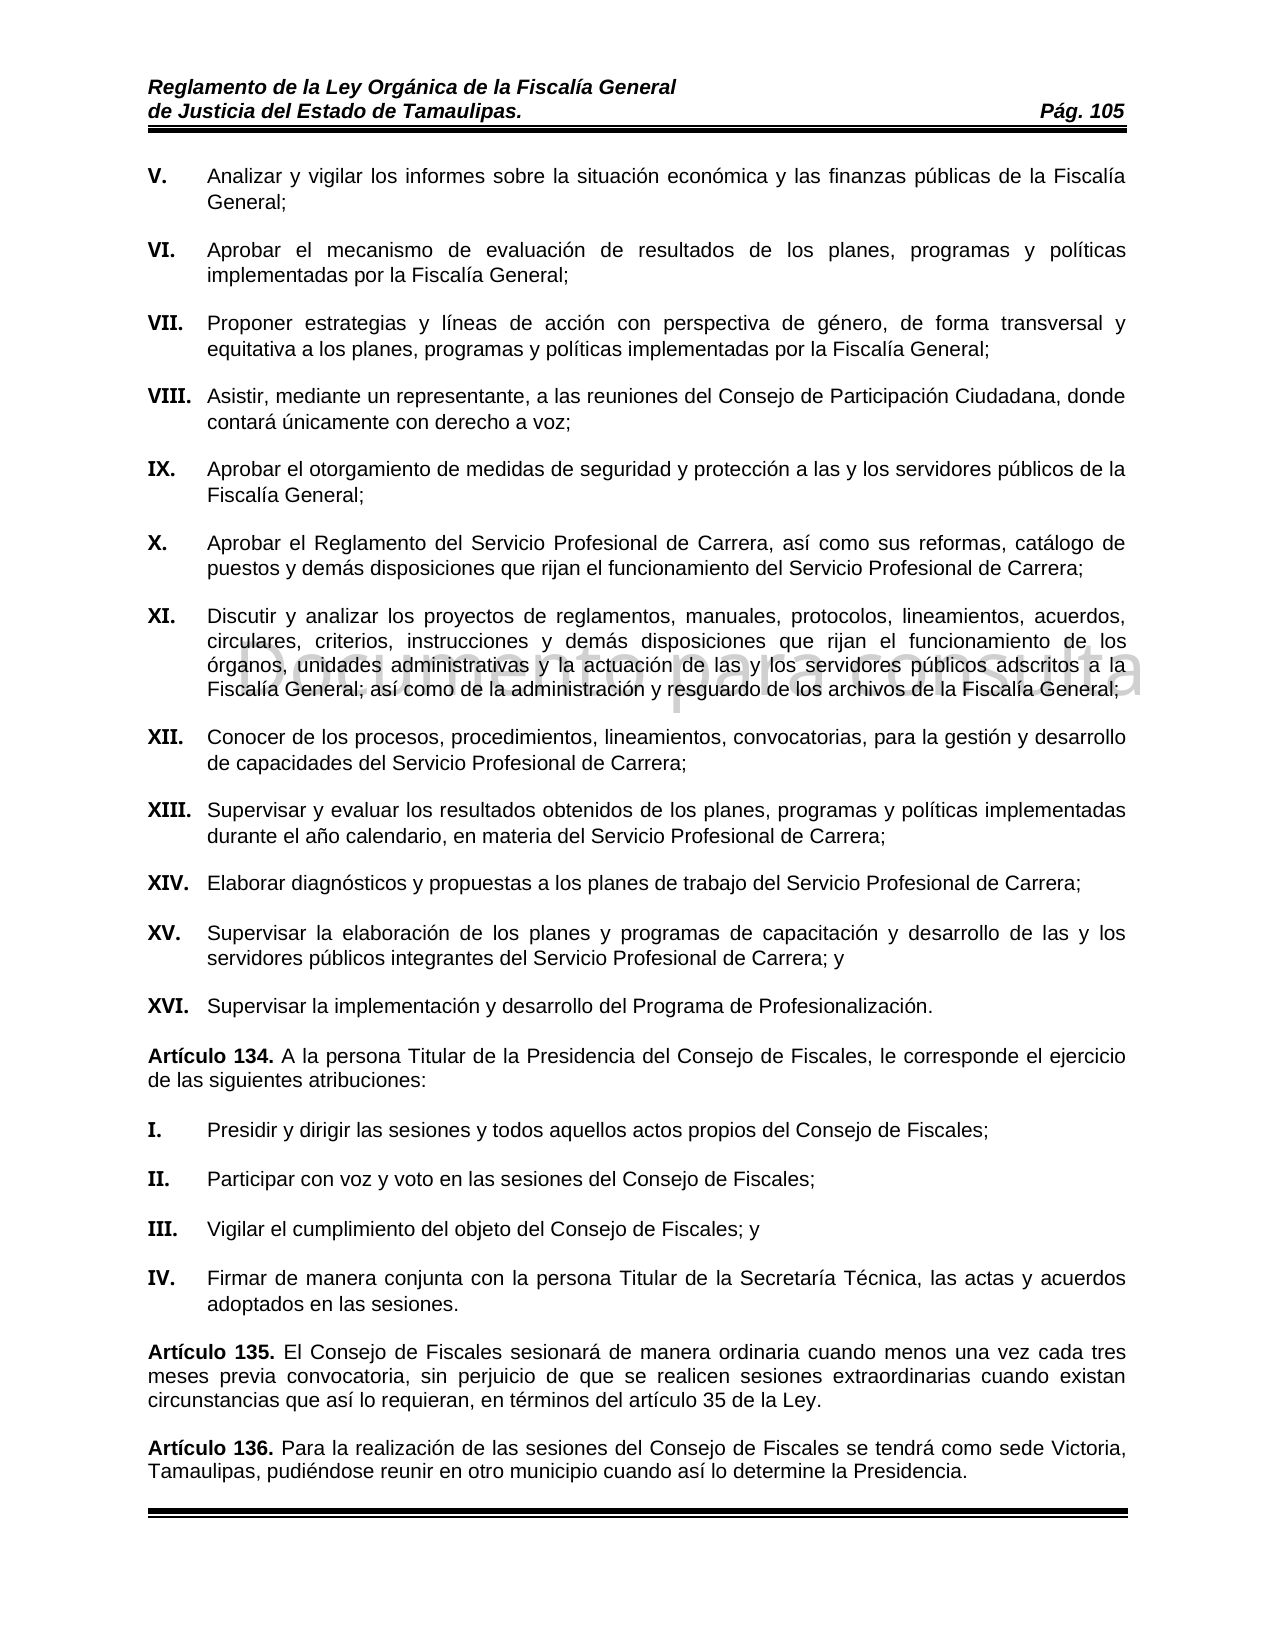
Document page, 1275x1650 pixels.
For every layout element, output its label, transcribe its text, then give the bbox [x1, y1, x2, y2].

list Asistir, mediante un representante, a las reuniones del Consejo de Participación Ciudadana, donde contará únicamente con derecho a voz; [148, 381, 1127, 434]
list Supervisar la elaboración de los planes y programas de capacitación y desarrollo de las y los servidores públicos integrantes del Servicio Profesional de Carrera; y [148, 918, 1127, 970]
list Conocer de los procesos, procedimientos, lineamientos, convocatorias, para la gestión y desarrollo de capacidades del Servicio Profesional de Carrera; [148, 722, 1127, 774]
list Aprobar el mecanismo de evaluación de resultados de los planes, programas y políticas implementadas por la Fiscalía General; [148, 235, 1127, 287]
list Discutir y analizar los proyectos de reglamentos, manuales, protocolos, lineamientos, acuerdos, circulares, criterios, instrucciones y demás disposiciones que rijan el funcionamiento de los órganos, unidades administrativas y la actuación de las y los servidores públicos adscritos a la Fiscalía General; así como de la administración y resguardo de los archivos de la Fiscalía General; [148, 601, 1127, 701]
list Proponer estrategias y líneas de acción con perspectiva de género, de forma transversal y equitativa a los planes, programas y políticas implementadas por la Fiscalía General; [148, 308, 1127, 360]
list Analizar y vigilar los informes sobre la situación económica y las finanzas públicas de la Fiscalía General; [148, 162, 1127, 214]
list Aprobar el Reglamento del Servicio Profesional de Carrera, así como sus reformas, catálogo de puestos y demás disposiciones que rijan el funcionamiento del Servicio Profesional de Carrera; [148, 528, 1127, 580]
list Supervisar la implementación y desarrollo del Programa de Profesionalización. [148, 991, 1127, 1019]
text Artículo 134. A la persona Titular de la Presidencia del Consejo de Fiscales, le corresponde el ejercicio de las siguientes atribuciones: [148, 1043, 1127, 1091]
text Artículo 135. El Consejo de Fiscales sesionará de manera ordinaria cuando menos una vez cada tres meses previa convocatoria, sin perjuicio de que se realicen sesiones extraordinarias cuando existan circunstancias que así lo requieran, en términos del artículo 35 de la Ley. [148, 1339, 1127, 1411]
list Aprobar el otorgamiento de medidas de seguridad y protección a las y los servidores públicos de la Fiscalía General; [148, 454, 1127, 507]
list Elaborar diagnósticos y propuestas a los planes de trabajo del Servicio Profesional de Carrera; [148, 868, 1127, 897]
list Firmar de manera conjunta con la persona Titular de la Secretaría Técnica, las actas y acuerdos adoptados en las sesiones. [148, 1263, 1127, 1316]
list Vigilar el cumplimiento del objeto del Consejo de Fiscales; y [148, 1214, 1127, 1242]
text Artículo 136. Para la realización de las sesiones del Consejo de Fiscales se tendrá como sede Victoria, Tamaulipas, pudiéndose reunir en otro municipio cuando así lo determine la Presidencia. [148, 1435, 1127, 1483]
list Presidir y dirigir las sesiones y todos aquellos actos propios del Consejo de Fiscales; [148, 1115, 1127, 1144]
list Supervisar y evaluar los resultados obtenidos de los planes, programas y políticas implementadas durante el año calendario, en materia del Servicio Profesional de Carrera; [148, 795, 1127, 848]
list Participar con voz y voto en las sesiones del Consejo de Fiscales; [148, 1164, 1127, 1193]
